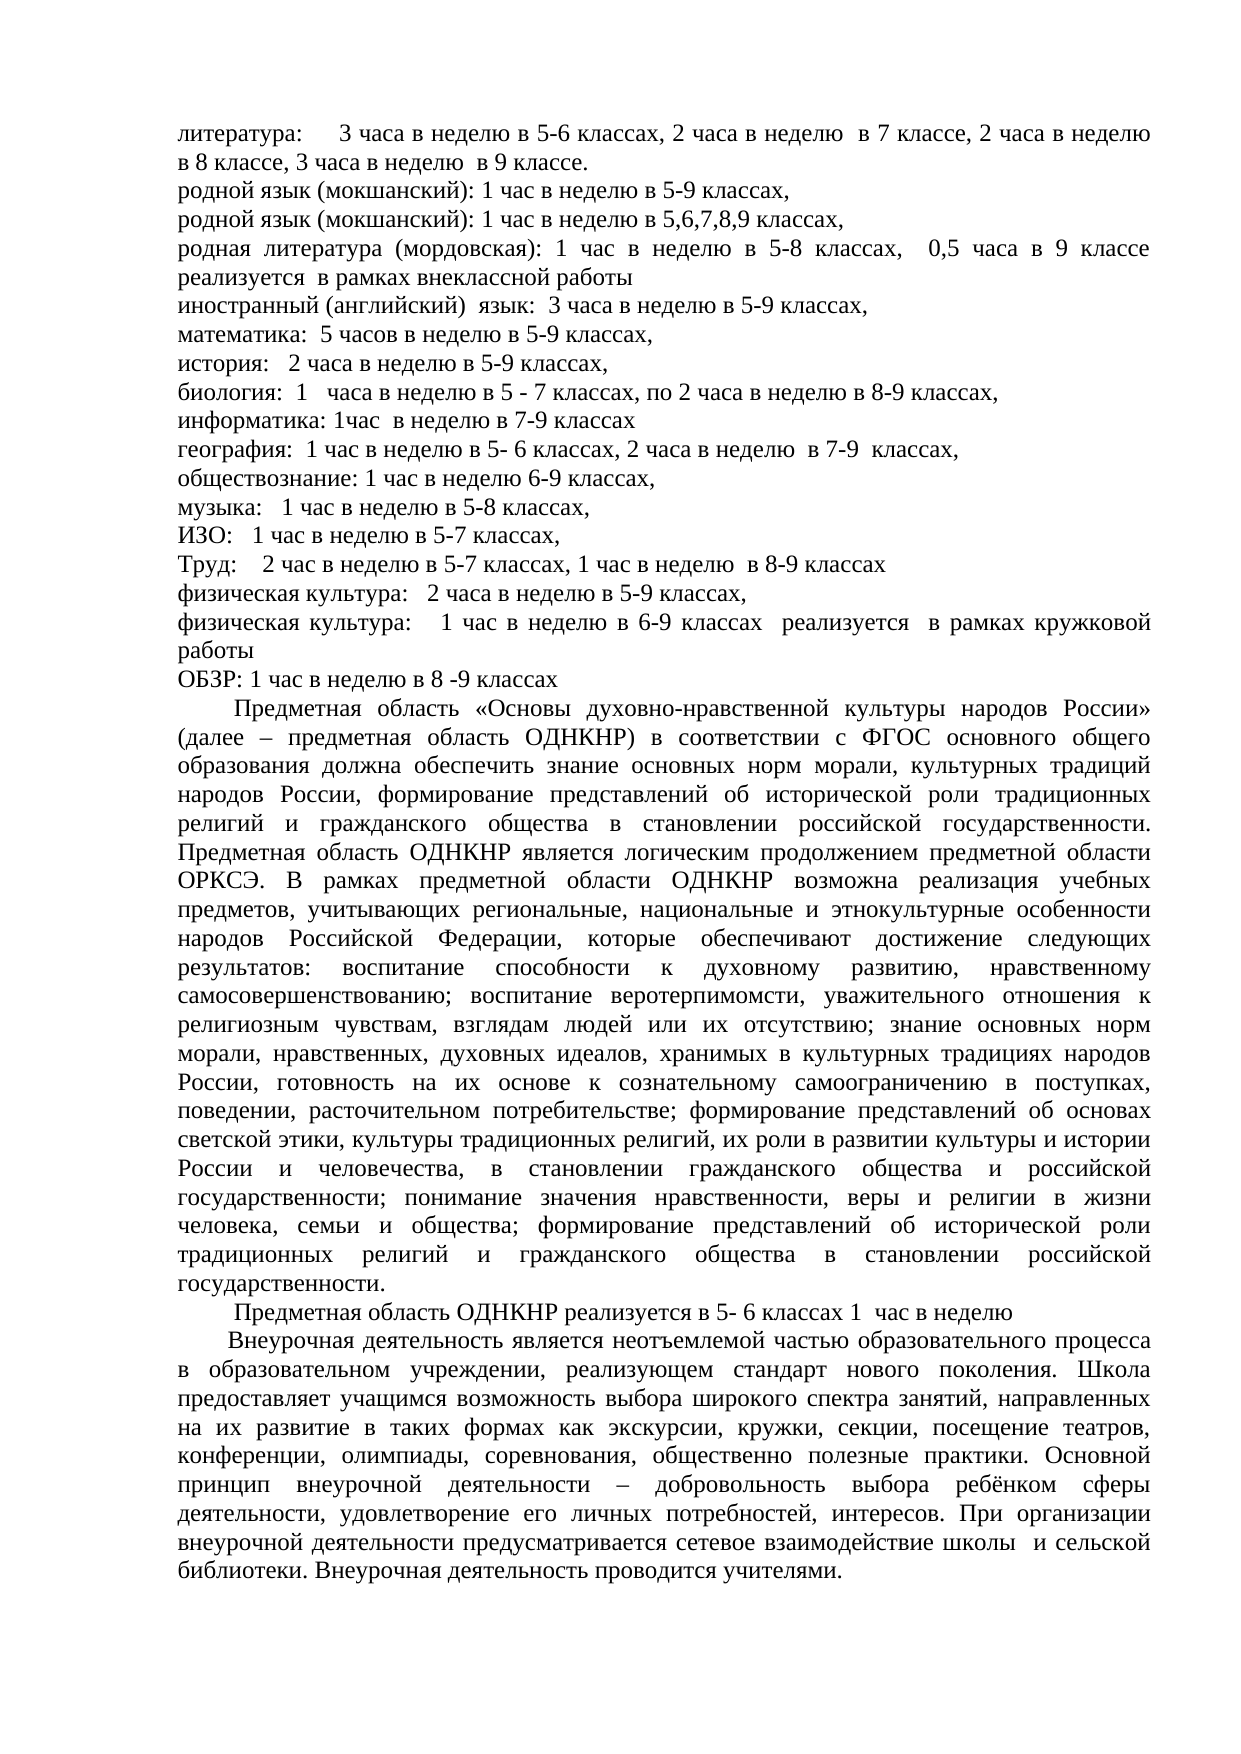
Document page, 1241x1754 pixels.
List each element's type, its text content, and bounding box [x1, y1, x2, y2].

text обществознание: 1 час в неделю 6-9 классах, [177, 463, 1152, 492]
text география: 1 час в неделю в 5- 6 классах, 2 часа в неделю в 7-9 классах, [177, 434, 1152, 463]
text история: 2 часа в неделю в 5-9 классах, [177, 348, 1152, 377]
text Предметная область ОДНКНР реализуется в 5- 6 классах 1 час в неделю [177, 1297, 1152, 1326]
text музыка: 1 час в неделю в 5-8 классах, [177, 492, 1152, 521]
text иностранный (английский) язык: 3 часа в неделю в 5-9 классах, [177, 291, 1152, 319]
text физическая культура: 2 часа в неделю в 5-9 классах, [177, 578, 1152, 607]
text Предметная область «Основы духовно-нравственной культуры народов России» (далее – предметная область ОДНКНР) в соответствии с ФГОС основного общего образования должна обеспечить знание основных норм морали, культурных традиций народов России, формирование представлений об исторической роли традиционных религий и гражданского общества в становлении российской государственности. Предметная область ОДНКНР является логическим продолжением предметной области ОРКСЭ. В рамках предметной области ОДНКНР возможна реализация учебных предметов, учитывающих региональные, национальные и этнокультурные особенности народов Российской Федерации, которые обеспечивают достижение следующих результатов: воспитание способности к духовному развитию, нравственному самосовершенствованию; воспитание веротерпимомсти, уважительного отношения к религиозным чувствам, взглядам людей или их отсутствию; знание основных норм морали, нравственных, духовных идеалов, хранимых в культурных традициях народов России, готовность на их основе к сознательному самоограничению в поступках, поведении, расточительном потребительстве; формирование представлений об основах светской этики, культуры традиционных религий, их роли в развитии культуры и истории России и человечества, в становлении гражданского общества и российской государственности; понимание значения нравственности, веры и религии в жизни человека, семьи и общества; формирование представлений об исторической роли традиционных религий и гражданского общества в становлении российской государственности. [177, 693, 1152, 1297]
text литература: 3 часа в неделю в 5-6 классах, 2 часа в неделю в 7 классе, 2 часа в неделю в 8 классе, 3 часа в неделю в 9 классе. [177, 118, 1152, 176]
text родной язык (мокшанский): 1 час в неделю в 5-9 классах, [177, 176, 1152, 204]
text ИЗО: 1 час в неделю в 5-7 классах, [177, 521, 1152, 549]
text математика: 5 часов в неделю в 5-9 классах, [177, 319, 1152, 348]
text родная литература (мордовская): 1 час в неделю в 5-8 классах, 0,5 часа в 9 классе реализуется в рамках внеклассной работы [177, 233, 1152, 291]
text Труд: 2 час в неделю в 5-7 классах, 1 час в неделю в 8-9 классах [177, 549, 1152, 578]
text физическая культура: 1 час в неделю в 6-9 классах реализуется в рамках кружковой работы [177, 607, 1152, 664]
text родной язык (мокшанский): 1 час в неделю в 5,6,7,8,9 классах, [177, 204, 1152, 233]
text биология: 1 часа в неделю в 5 - 7 классах, по 2 часа в неделю в 8-9 классах, [177, 377, 1152, 406]
text ОБЗР: 1 час в неделю в 8 -9 классах [177, 664, 1152, 693]
text Внеурочная деятельность является неотъемлемой частью образовательного процесса в образовательном учреждении, реализующем стандарт нового поколения. Школа предоставляет учащимся возможность выбора широкого спектра занятий, направленных на их развитие в таких формах как экскурсии, кружки, секции, посещение театров, конференции, олимпиады, соревнования, общественно полезные практики. Основной принцип внеурочной деятельности – добровольность выбора ребёнком сферы деятельности, удовлетворение его личных потребностей, интересов. При организации внеурочной деятельности предусматривается сетевое взаимодействие школы и сельской библиотеки. Внеурочная деятельность проводится учителями. [177, 1326, 1152, 1584]
text информатика: 1час в неделю в 7-9 классах [177, 406, 1152, 434]
